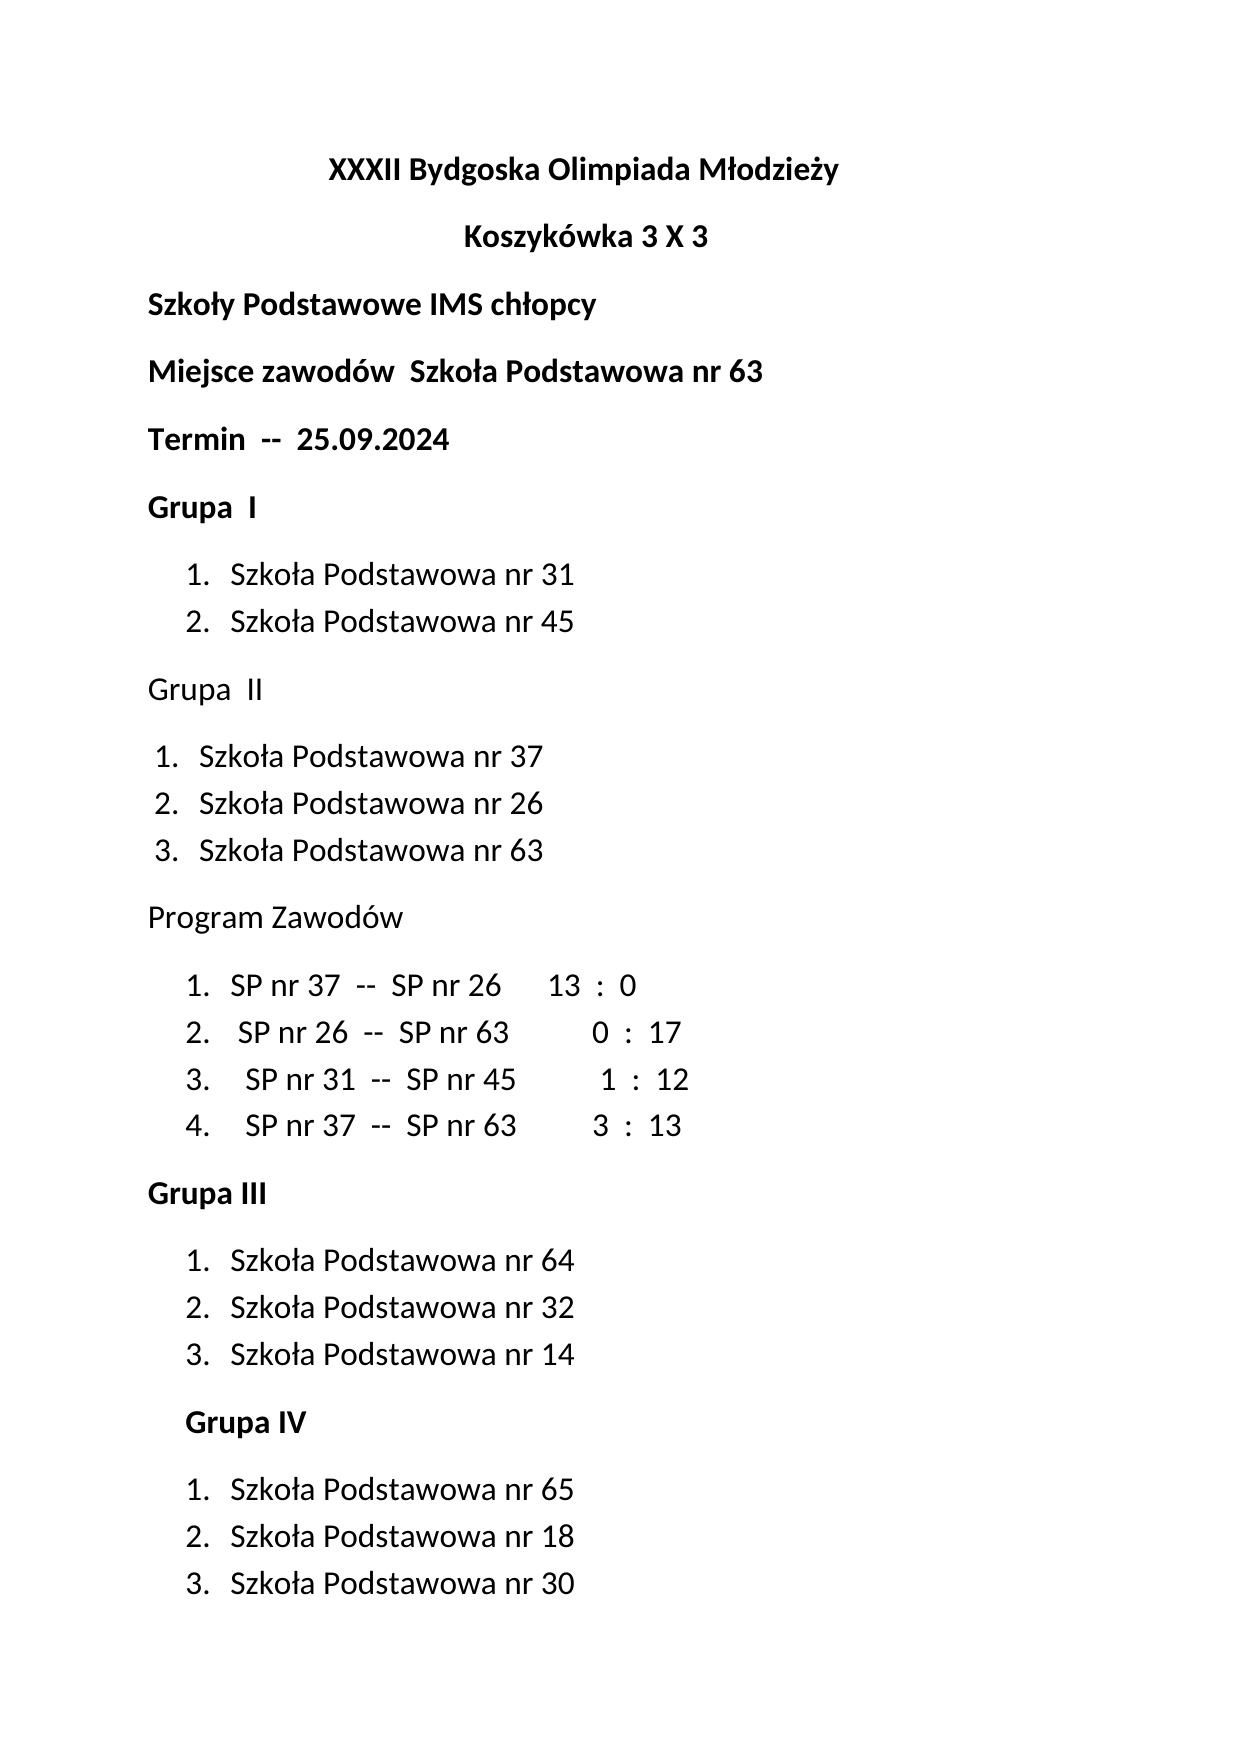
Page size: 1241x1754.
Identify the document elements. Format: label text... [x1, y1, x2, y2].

text Koszykówka 3 X 3 [148, 215, 1093, 256]
text Grupa IV [185, 1401, 1093, 1441]
list Szkoła Podstawowa nr 45 [185, 600, 1093, 641]
text Szkoły Podstawowe IMS chłopcy [148, 283, 1093, 323]
text Miejsce zawodów Szkoła Podstawowa nr 63 [148, 350, 1093, 391]
list Szkoła Podstawowa nr 65 [185, 1468, 1093, 1509]
text Program Zawodów [148, 896, 1093, 937]
list Szkoła Podstawowa nr 31 [185, 553, 1093, 594]
list Szkoła Podstawowa nr 32 [185, 1286, 1093, 1327]
text Termin -- 25.09.2024 [148, 418, 1093, 459]
list Szkoła Podstawowa nr 18 [185, 1515, 1093, 1556]
list Szkoła Podstawowa nr 30 [185, 1562, 1093, 1602]
list Szkoła Podstawowa nr 14 [185, 1333, 1093, 1374]
list SP nr 26 -- SP nr 63 0 : 17 [185, 1011, 1093, 1051]
text XXXII Bydgoska Olimpiada Młodzieży [148, 148, 1093, 188]
list SP nr 31 -- SP nr 45 1 : 12 [185, 1057, 1093, 1098]
list SP nr 37 -- SP nr 26 13 : 0 [185, 964, 1093, 1005]
text Grupa III [148, 1172, 1093, 1213]
list Szkoła Podstawowa nr 37 [154, 735, 1093, 776]
text Grupa II [148, 668, 1093, 708]
list Szkoła Podstawowa nr 63 [154, 829, 1093, 869]
text Grupa I [148, 486, 1093, 526]
list Szkoła Podstawowa nr 64 [185, 1239, 1093, 1280]
list Szkoła Podstawowa nr 26 [154, 782, 1093, 823]
list SP nr 37 -- SP nr 63 3 : 13 [185, 1104, 1093, 1145]
